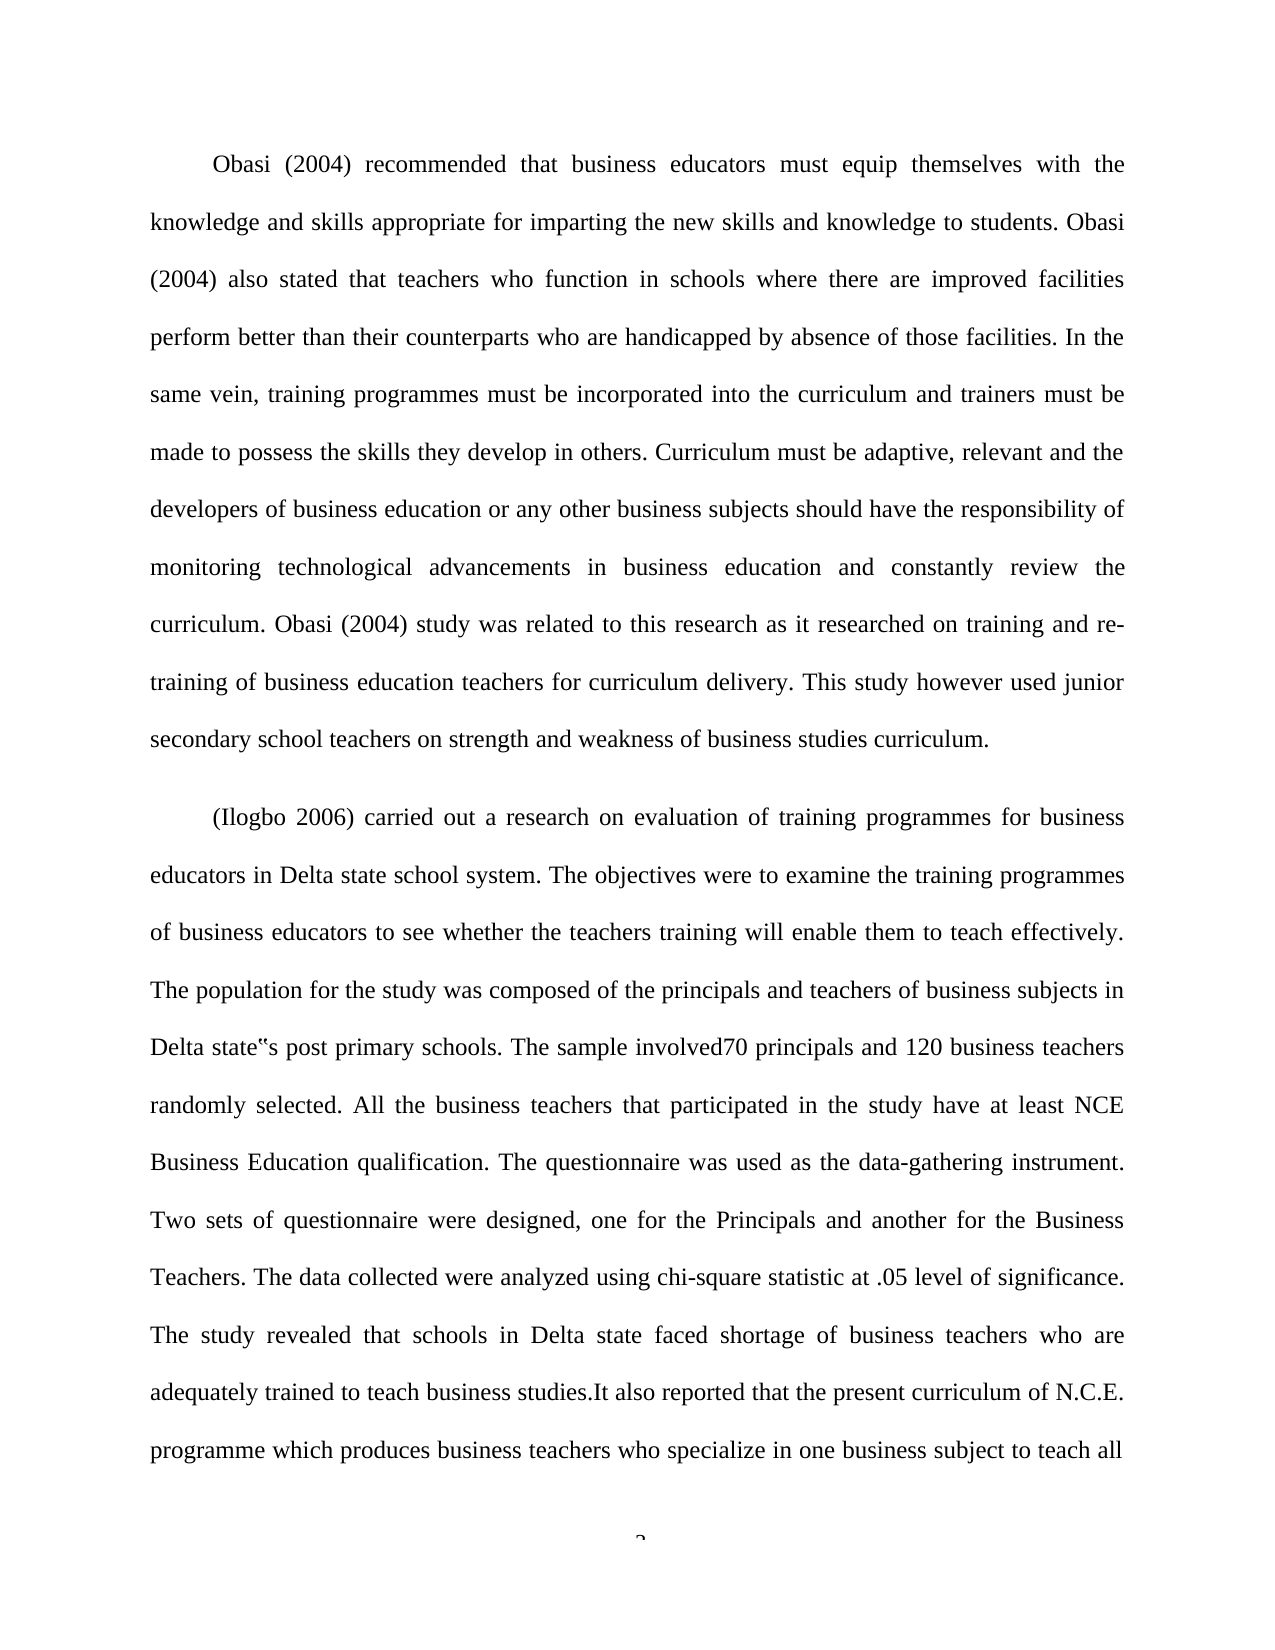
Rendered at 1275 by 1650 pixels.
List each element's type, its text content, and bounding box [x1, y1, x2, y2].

text (Ilogbo 2006) carried out a research on evaluation of training programmes for business educators in Delta state school system. The objectives were to examine the training programmes of business educators to see whether the teachers training will enable them to teach effectively. The population for the study was composed of the principals and teachers of business subjects in Delta state‟s post primary schools. The sample involved70 principals and 120 business teachers randomly selected. All the business teachers that participated in the study have at least NCE Business Education qualification. The questionnaire was used as the data-gathering instrument. Two sets of questionnaire were designed, one for the Principals and another for the Business Teachers. The data collected were analyzed using chi-square statistic at .05 level of significance. The study revealed that schools in Delta state faced shortage of business teachers who are adequately trained to teach business studies.It also reported that the present curriculum of N.C.E. programme which produces business teachers who specialize in one business subject to teach all [150, 802, 1126, 1464]
text Obasi (2004) recommended that business educators must equip themselves with the knowledge and skills appropriate for imparting the new skills and knowledge to students. Obasi (2004) also stated that teachers who function in schools where there are improved facilities perform better than their counterparts who are handicapped by absence of those facilities. In the same vein, training programmes must be incorporated into the curriculum and trainers must be made to possess the skills they develop in others. Curriculum must be adaptive, relevant and the developers of business education or any other business subjects should have the responsibility of monitoring technological advancements in business education and constantly review the curriculum. Obasi (2004) study was related to this research as it researched on training and re- training of business education teachers for curriculum delivery. This study however used junior secondary school teachers on strength and weakness of business studies curriculum. [150, 149, 1126, 753]
